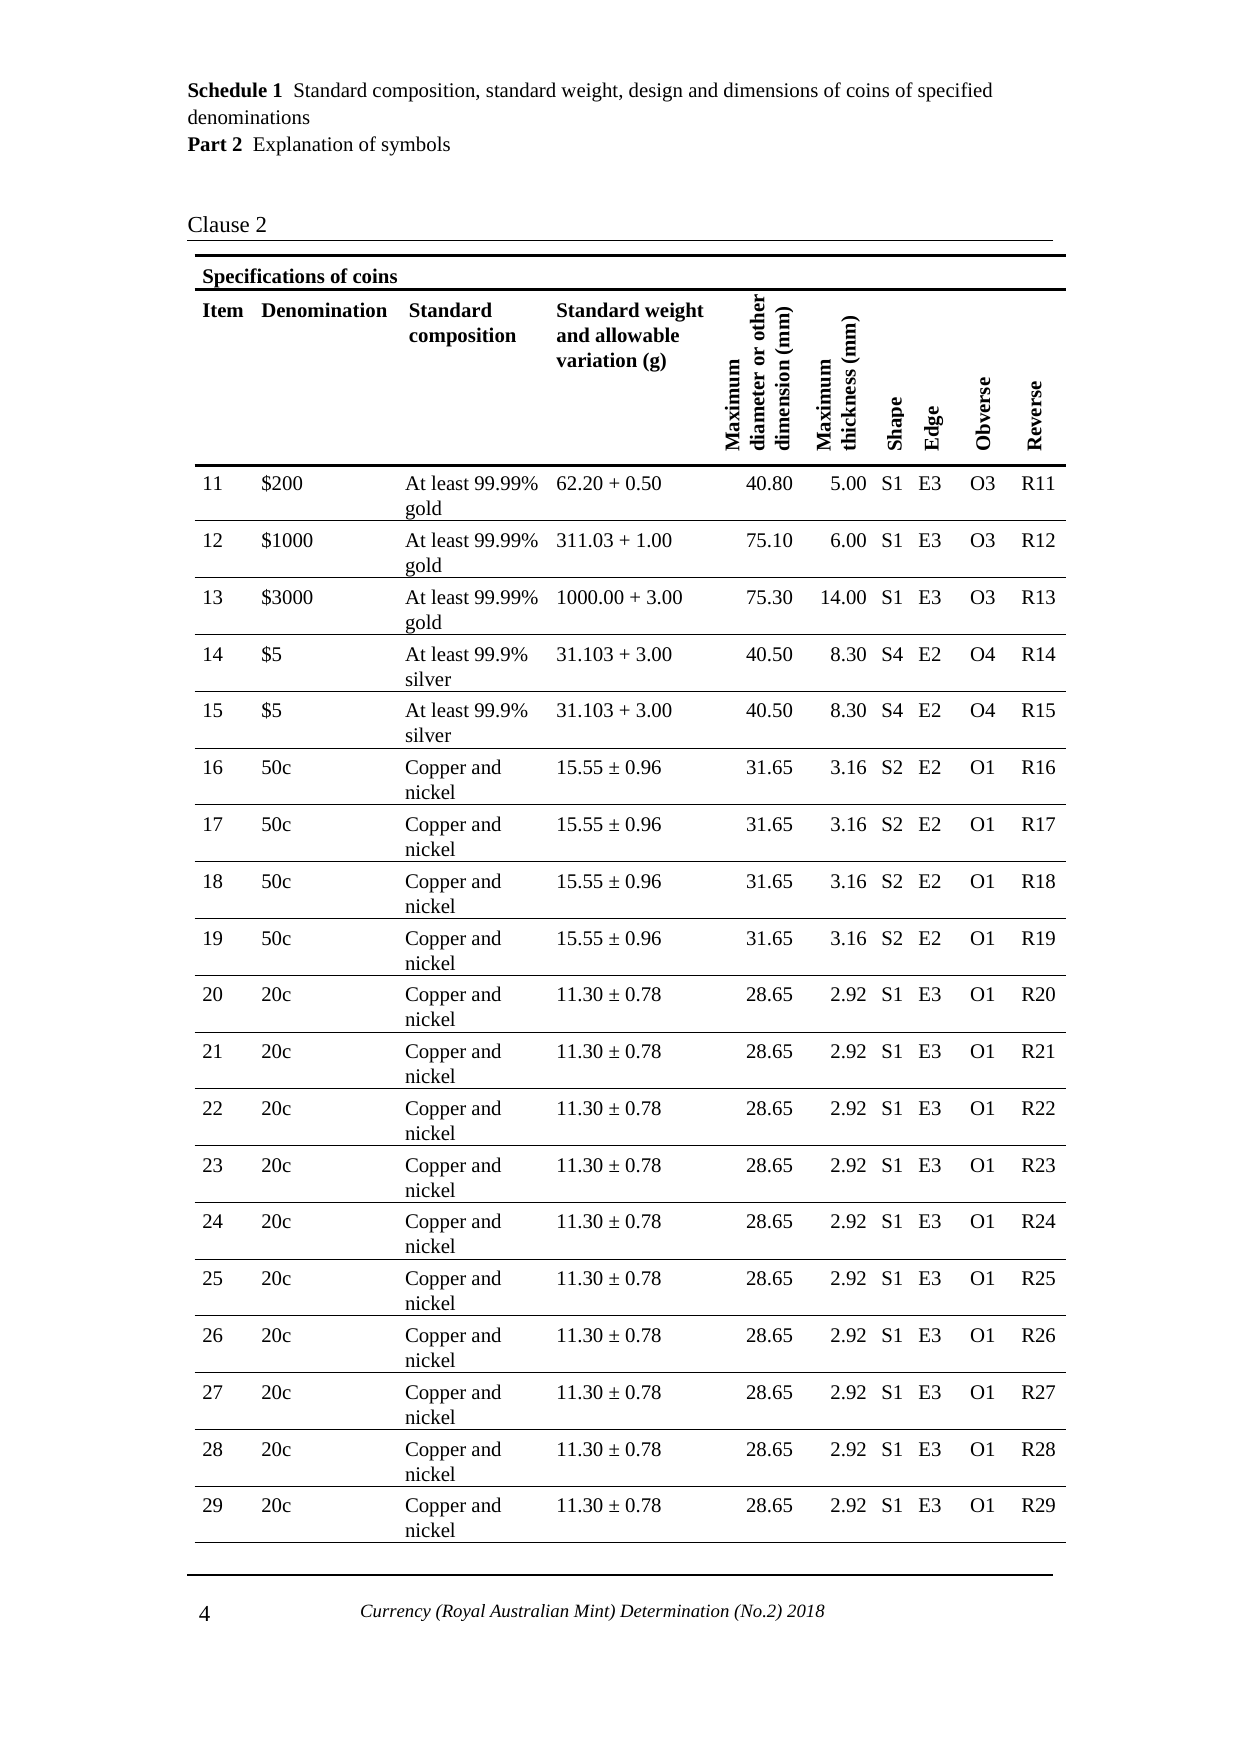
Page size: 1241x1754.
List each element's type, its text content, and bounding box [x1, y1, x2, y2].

table_cell 5.00 [800, 467, 874, 520]
table_cell Copper and nickel [398, 1373, 549, 1429]
table_cell Maximum diameter or other dimension (mm) [711, 291, 800, 464]
table_cell E3 [911, 521, 962, 577]
table_cell 50c [254, 805, 397, 861]
table_cell R25 [1014, 1260, 1066, 1315]
table_cell 25 [195, 1260, 254, 1315]
table_cell Copper and nickel [398, 1487, 549, 1542]
table_cell 20c [254, 1089, 397, 1145]
table_cell 28.65 [711, 1089, 800, 1145]
table_cell Copper and nickel [398, 1430, 549, 1486]
table_cell R11 [1014, 467, 1066, 520]
table_cell At least 99.9% silver [398, 692, 549, 747]
table_cell 20c [254, 1260, 397, 1315]
table_cell 15 [195, 692, 254, 747]
table_cell S2 [874, 919, 911, 974]
table_cell E3 [911, 976, 962, 1031]
table_cell 50c [254, 862, 397, 918]
table_cell 75.10 [711, 521, 800, 577]
table_cell 12 [195, 521, 254, 577]
table_cell O1 [963, 919, 1014, 974]
table_cell R19 [1014, 919, 1066, 974]
table_cell 31.65 [711, 919, 800, 974]
table_cell At least 99.99% gold [398, 467, 549, 520]
table_cell Copper and nickel [398, 1033, 549, 1088]
table_cell R24 [1014, 1203, 1066, 1258]
table_cell S1 [874, 578, 911, 634]
table_cell S2 [874, 862, 911, 918]
table_cell Copper and nickel [398, 1203, 549, 1258]
table_cell 40.80 [711, 467, 800, 520]
table_cell Copper and nickel [398, 976, 549, 1031]
table_cell R23 [1014, 1146, 1066, 1202]
table_cell E3 [911, 1203, 962, 1258]
table_cell 28.65 [711, 1487, 800, 1542]
table_cell $3000 [254, 578, 397, 634]
table_cell S1 [874, 1260, 911, 1315]
table_cell O3 [963, 467, 1014, 520]
table_cell R22 [1014, 1089, 1066, 1145]
table_cell $5 [254, 692, 397, 747]
table_cell O4 [963, 635, 1014, 691]
table_cell 15.55 ± 0.96 [549, 919, 711, 974]
table_cell 31.103 + 3.00 [549, 635, 711, 691]
table_cell 21 [195, 1033, 254, 1088]
table_cell 28.65 [711, 1146, 800, 1202]
table_cell 311.03 + 1.00 [549, 521, 711, 577]
table_cell 11.30 ± 0.78 [549, 1316, 711, 1372]
table_cell 20c [254, 1373, 397, 1429]
table_cell S1 [874, 1487, 911, 1542]
table_cell R12 [1014, 521, 1066, 577]
table_cell 28.65 [711, 976, 800, 1031]
table_cell 62.20 + 0.50 [549, 467, 711, 520]
table_cell 50c [254, 919, 397, 974]
table_cell Copper and nickel [398, 1316, 549, 1372]
table_cell E3 [911, 1373, 962, 1429]
table_cell S4 [874, 692, 911, 747]
table_cell O1 [963, 1487, 1014, 1542]
table_cell 75.30 [711, 578, 800, 634]
table_cell E3 [911, 467, 962, 520]
table_cell 26 [195, 1316, 254, 1372]
table_cell 28.65 [711, 1260, 800, 1315]
table_cell O1 [963, 862, 1014, 918]
table_cell 24 [195, 1203, 254, 1258]
table_cell S1 [874, 1146, 911, 1202]
table_cell 31.65 [711, 862, 800, 918]
table_cell Item [195, 291, 254, 464]
table_cell 40.50 [711, 692, 800, 747]
table_cell R28 [1014, 1430, 1066, 1486]
table_cell 20c [254, 1430, 397, 1486]
table_cell R21 [1014, 1033, 1066, 1088]
table_cell 15.55 ± 0.96 [549, 862, 711, 918]
table_cell S1 [874, 1089, 911, 1145]
table_cell E3 [911, 1033, 962, 1088]
table_cell 31.103 + 3.00 [549, 692, 711, 747]
table_cell 2.92 [800, 1373, 874, 1429]
table_cell R17 [1014, 805, 1066, 861]
table_cell $5 [254, 635, 397, 691]
table_cell Edge [911, 291, 962, 464]
table_cell Reverse [1014, 291, 1066, 464]
table_cell 28.65 [711, 1430, 800, 1486]
table_cell 28.65 [711, 1373, 800, 1429]
table_cell E3 [911, 1089, 962, 1145]
table_cell 2.92 [800, 1033, 874, 1088]
table_cell Copper and nickel [398, 1260, 549, 1315]
table_cell O1 [963, 1373, 1014, 1429]
table_cell 16 [195, 749, 254, 804]
table_cell Shape [874, 291, 911, 464]
table_cell 20c [254, 976, 397, 1031]
table_cell 2.92 [800, 976, 874, 1031]
table_cell S2 [874, 805, 911, 861]
table_cell E3 [911, 1146, 962, 1202]
table_cell $1000 [254, 521, 397, 577]
table_cell 20 [195, 976, 254, 1031]
table_cell 50c [254, 749, 397, 804]
table_cell 28.65 [711, 1033, 800, 1088]
table_cell 3.16 [800, 805, 874, 861]
table_cell S1 [874, 467, 911, 520]
table_cell Copper and nickel [398, 805, 549, 861]
table_cell S1 [874, 521, 911, 577]
table_cell S1 [874, 1316, 911, 1372]
table_cell E2 [911, 919, 962, 974]
table_cell O1 [963, 1146, 1014, 1202]
table_cell O1 [963, 976, 1014, 1031]
table_cell R13 [1014, 578, 1066, 634]
table_cell 11.30 ± 0.78 [549, 1089, 711, 1145]
table_cell 20c [254, 1487, 397, 1542]
table_cell 6.00 [800, 521, 874, 577]
table_cell 11.30 ± 0.78 [549, 1203, 711, 1258]
table_cell 2.92 [800, 1487, 874, 1542]
table_cell Copper and nickel [398, 1089, 549, 1145]
table_header Specifications of coins [195, 257, 1066, 288]
table_cell 8.30 [800, 635, 874, 691]
table_cell Copper and nickel [398, 862, 549, 918]
table_cell Standard composition [401, 291, 549, 464]
table_cell Copper and nickel [398, 919, 549, 974]
table_cell 11.30 ± 0.78 [549, 1430, 711, 1486]
table_cell 20c [254, 1203, 397, 1258]
table_cell 2.92 [800, 1146, 874, 1202]
table_cell 2.92 [800, 1430, 874, 1486]
table_cell O1 [963, 1089, 1014, 1145]
table_cell 23 [195, 1146, 254, 1202]
table_cell 2.92 [800, 1316, 874, 1372]
table_cell O3 [963, 521, 1014, 577]
table_cell O1 [963, 749, 1014, 804]
table_cell 28 [195, 1430, 254, 1486]
table_cell R29 [1014, 1487, 1066, 1542]
table_cell 11.30 ± 0.78 [549, 1033, 711, 1088]
table_cell $200 [254, 467, 397, 520]
table_cell E3 [911, 1260, 962, 1315]
table_cell S4 [874, 635, 911, 691]
table_cell E3 [911, 1316, 962, 1372]
table_cell S1 [874, 1373, 911, 1429]
table_cell R15 [1014, 692, 1066, 747]
table_cell 11 [195, 467, 254, 520]
table_cell 15.55 ± 0.96 [549, 749, 711, 804]
table_cell Standard weight and allowable variation (g) [549, 291, 711, 464]
table_cell 31.65 [711, 805, 800, 861]
table_cell Denomination [254, 291, 401, 464]
table_cell Obverse [963, 291, 1014, 464]
table_cell 20c [254, 1033, 397, 1088]
table_cell 8.30 [800, 692, 874, 747]
table_cell 20c [254, 1316, 397, 1372]
table_cell R27 [1014, 1373, 1066, 1429]
table_cell S1 [874, 1203, 911, 1258]
table_cell O1 [963, 1033, 1014, 1088]
table_cell At least 99.9% silver [398, 635, 549, 691]
table_cell O4 [963, 692, 1014, 747]
table_cell R26 [1014, 1316, 1066, 1372]
table_cell 28.65 [711, 1316, 800, 1372]
table_cell 15.55 ± 0.96 [549, 805, 711, 861]
table_cell E2 [911, 635, 962, 691]
table_cell 2.92 [800, 1203, 874, 1258]
table_cell Copper and nickel [398, 749, 549, 804]
table_cell R14 [1014, 635, 1066, 691]
table_cell O1 [963, 1430, 1014, 1486]
table_cell 17 [195, 805, 254, 861]
table_cell E2 [911, 805, 962, 861]
table_cell R20 [1014, 976, 1066, 1031]
table_cell O1 [963, 805, 1014, 861]
table_cell At least 99.99% gold [398, 521, 549, 577]
table_cell S1 [874, 976, 911, 1031]
table_cell E2 [911, 862, 962, 918]
table_cell 22 [195, 1089, 254, 1145]
table_cell 2.92 [800, 1260, 874, 1315]
table_cell 11.30 ± 0.78 [549, 976, 711, 1031]
table_cell 31.65 [711, 749, 800, 804]
table_cell E2 [911, 692, 962, 747]
table_cell 14.00 [800, 578, 874, 634]
table_cell E3 [911, 1430, 962, 1486]
table_cell 11.30 ± 0.78 [549, 1260, 711, 1315]
table_cell 1000.00 + 3.00 [549, 578, 711, 634]
table_cell S1 [874, 1430, 911, 1486]
table_cell 11.30 ± 0.78 [549, 1146, 711, 1202]
table_cell R18 [1014, 862, 1066, 918]
table_cell 28.65 [711, 1203, 800, 1258]
table_cell S2 [874, 749, 911, 804]
table_cell Copper and nickel [398, 1146, 549, 1202]
table_cell S1 [874, 1033, 911, 1088]
table_cell 13 [195, 578, 254, 634]
table_cell E3 [911, 578, 962, 634]
table_cell 14 [195, 635, 254, 691]
table_cell O1 [963, 1203, 1014, 1258]
table_cell 27 [195, 1373, 254, 1429]
table_cell 3.16 [800, 749, 874, 804]
table_cell 3.16 [800, 919, 874, 974]
table_cell 11.30 ± 0.78 [549, 1487, 711, 1542]
table_cell O1 [963, 1260, 1014, 1315]
table_cell 29 [195, 1487, 254, 1542]
table_cell E2 [911, 749, 962, 804]
table_cell R16 [1014, 749, 1066, 804]
table_cell 11.30 ± 0.78 [549, 1373, 711, 1429]
table_cell E3 [911, 1487, 962, 1542]
table_cell Maximum thickness (mm) [800, 291, 874, 464]
table_cell 19 [195, 919, 254, 974]
table_cell 3.16 [800, 862, 874, 918]
table_cell At least 99.99% gold [398, 578, 549, 634]
table_cell 40.50 [711, 635, 800, 691]
table_cell 20c [254, 1146, 397, 1202]
table_cell 2.92 [800, 1089, 874, 1145]
table_cell 18 [195, 862, 254, 918]
table_cell O1 [963, 1316, 1014, 1372]
table_cell O3 [963, 578, 1014, 634]
